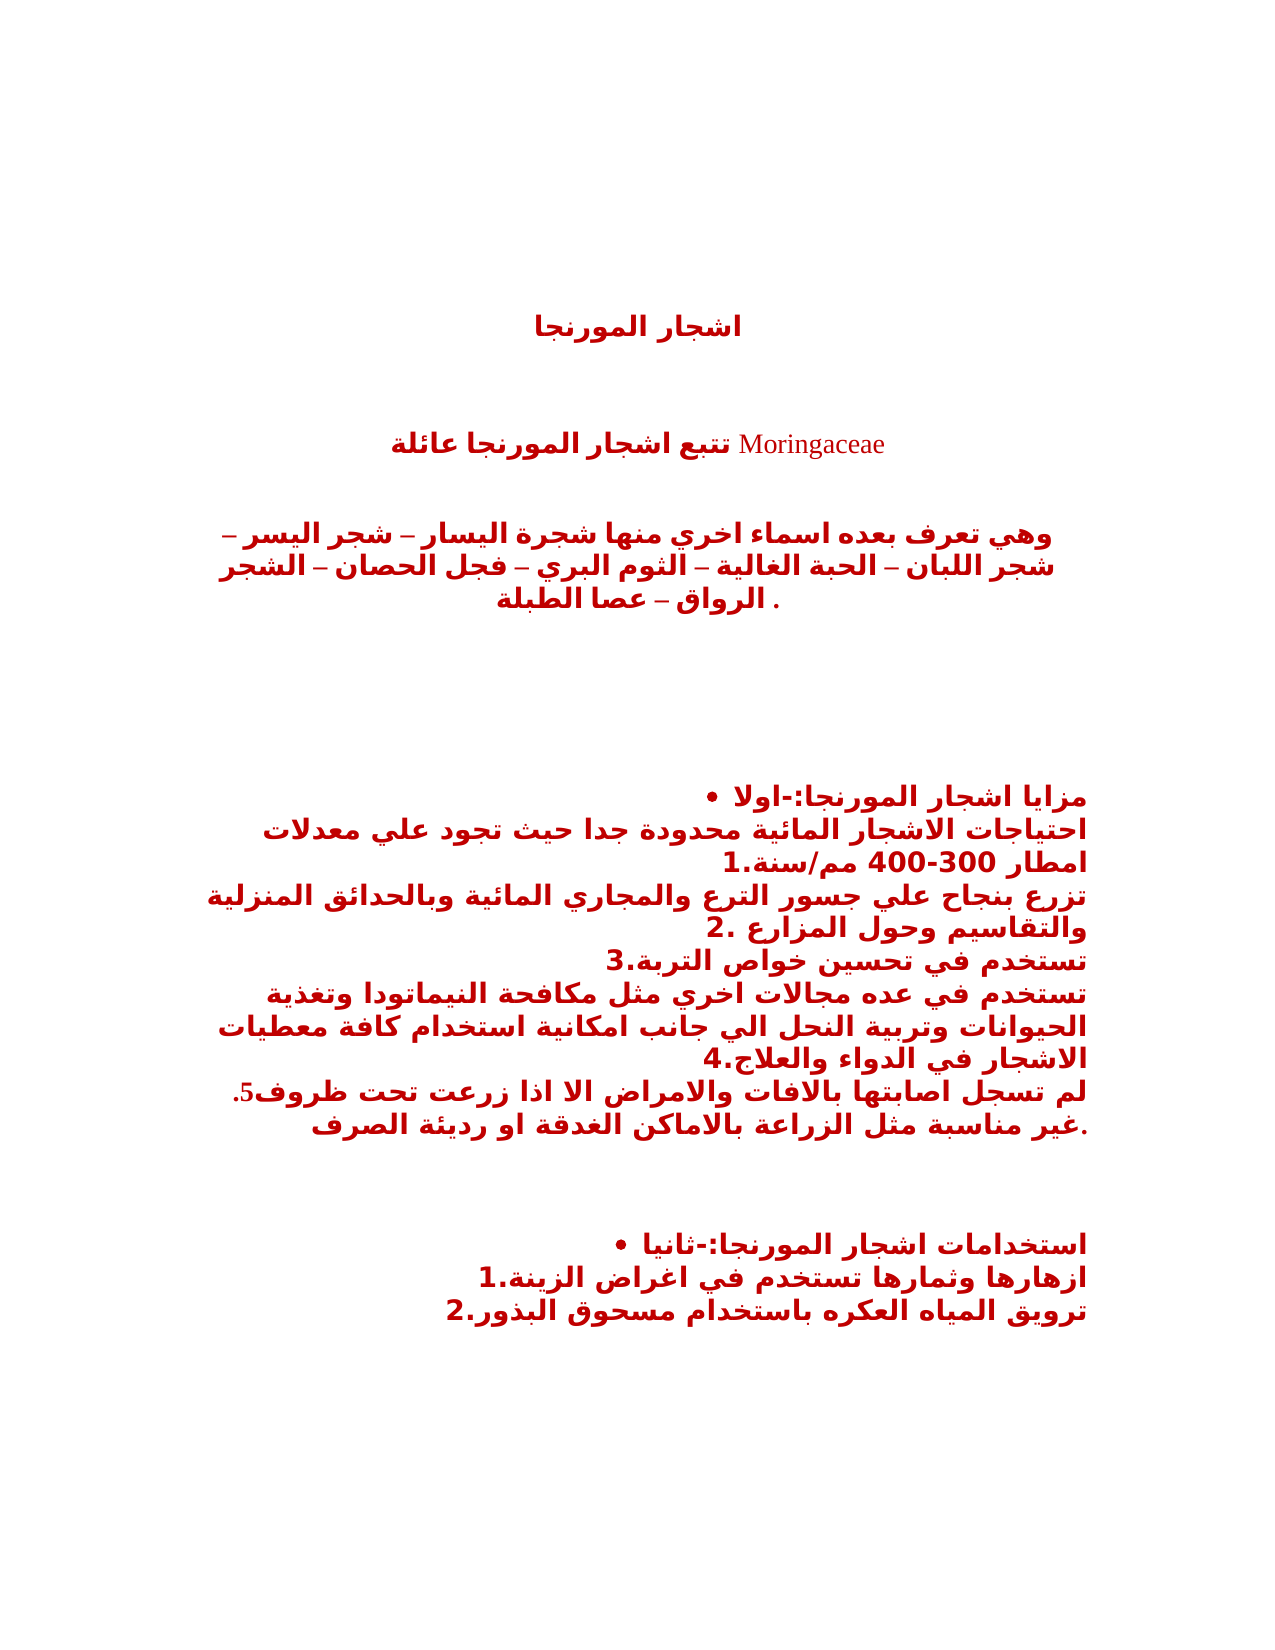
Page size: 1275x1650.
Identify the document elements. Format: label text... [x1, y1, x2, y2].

text اشجار المورنجا [187, 310, 1087, 343]
text مزايا اشجار المورنجا:-اولا احتياجات الاشجار المائية محدودة جدا حيث تجود علي معدلات امطار 300-400 مم/سنة.1 تزرع بنجاح علي جسور الترع والمجاري المائية وبالحدائق المنزلية والتقاسيم وحول المزارع .2 تستخدم في تحسين خواص التربة.3 تستخدم في عده مجالات اخري مثل مكافحة النيماتودا وتغذية الحيوانات وتربية النحل الي جانب امكانية استخدام كافة معطيات الاشجار في الدواء والعلاج.4 .5لم تسجل اصابتها بالافات والامراض الا اذا زرعت تحت ظروف غير مناسبة مثل الزراعة بالاماكن الغدقة او رديئة الصرف. [187, 781, 1087, 1141]
text وهي تعرف بعده اسماء اخري منها شجرة اليسار – شجر اليسر – شجر اللبان – الحبة الغالية – الثوم البري – فجل الحصان – الشجر الرواق – عصا الطبلة . [187, 517, 1087, 693]
text تتبع اشجار المورنجا عائلة Moringaceae [187, 427, 1087, 459]
text استخدامات اشجار المورنجا:-ثانيا ازهارها وثمارها تستخدم في اغراض الزينة.1 ترويق المياه العكره باستخدام مسحوق البذور.2 3-اوراق المورنجا من افضل الخضروات التي تعتبر احد مصادر الحديد. كما انها تستعمل كفاتح للشهية وتساعد في عملية الهضم. 4-يحتوي زيت البذور علي مواد مضادة للميكروبات ونسبة الزيت تزيد عن 38% في البذور وزيتها لا يتزنخ ويحترق بدون دخان وليس له طعم. تستخدم لانتاج العسل.5 يستخدم القلف في دباغة الجلود.6 تستخدم علي هيئة بهارات.7 8-ثمار بعض الانواع تؤكل مثل الفول الاخضر ولكن طعمها مر وتغسل البذور ويتم التخلص من من ماء الغسيل للتخلص من الطعم المر ، يلاحظ انها قد تكون سامة اذا اكلت بكميات كبيرة سواء كانت مطبوخة او طازجة. 9- بالاضافة الي الاستخدام الاساسي كاشجار للزينة والظل وانتاج حطب الوقود. [187, 1228, 1087, 1327]
